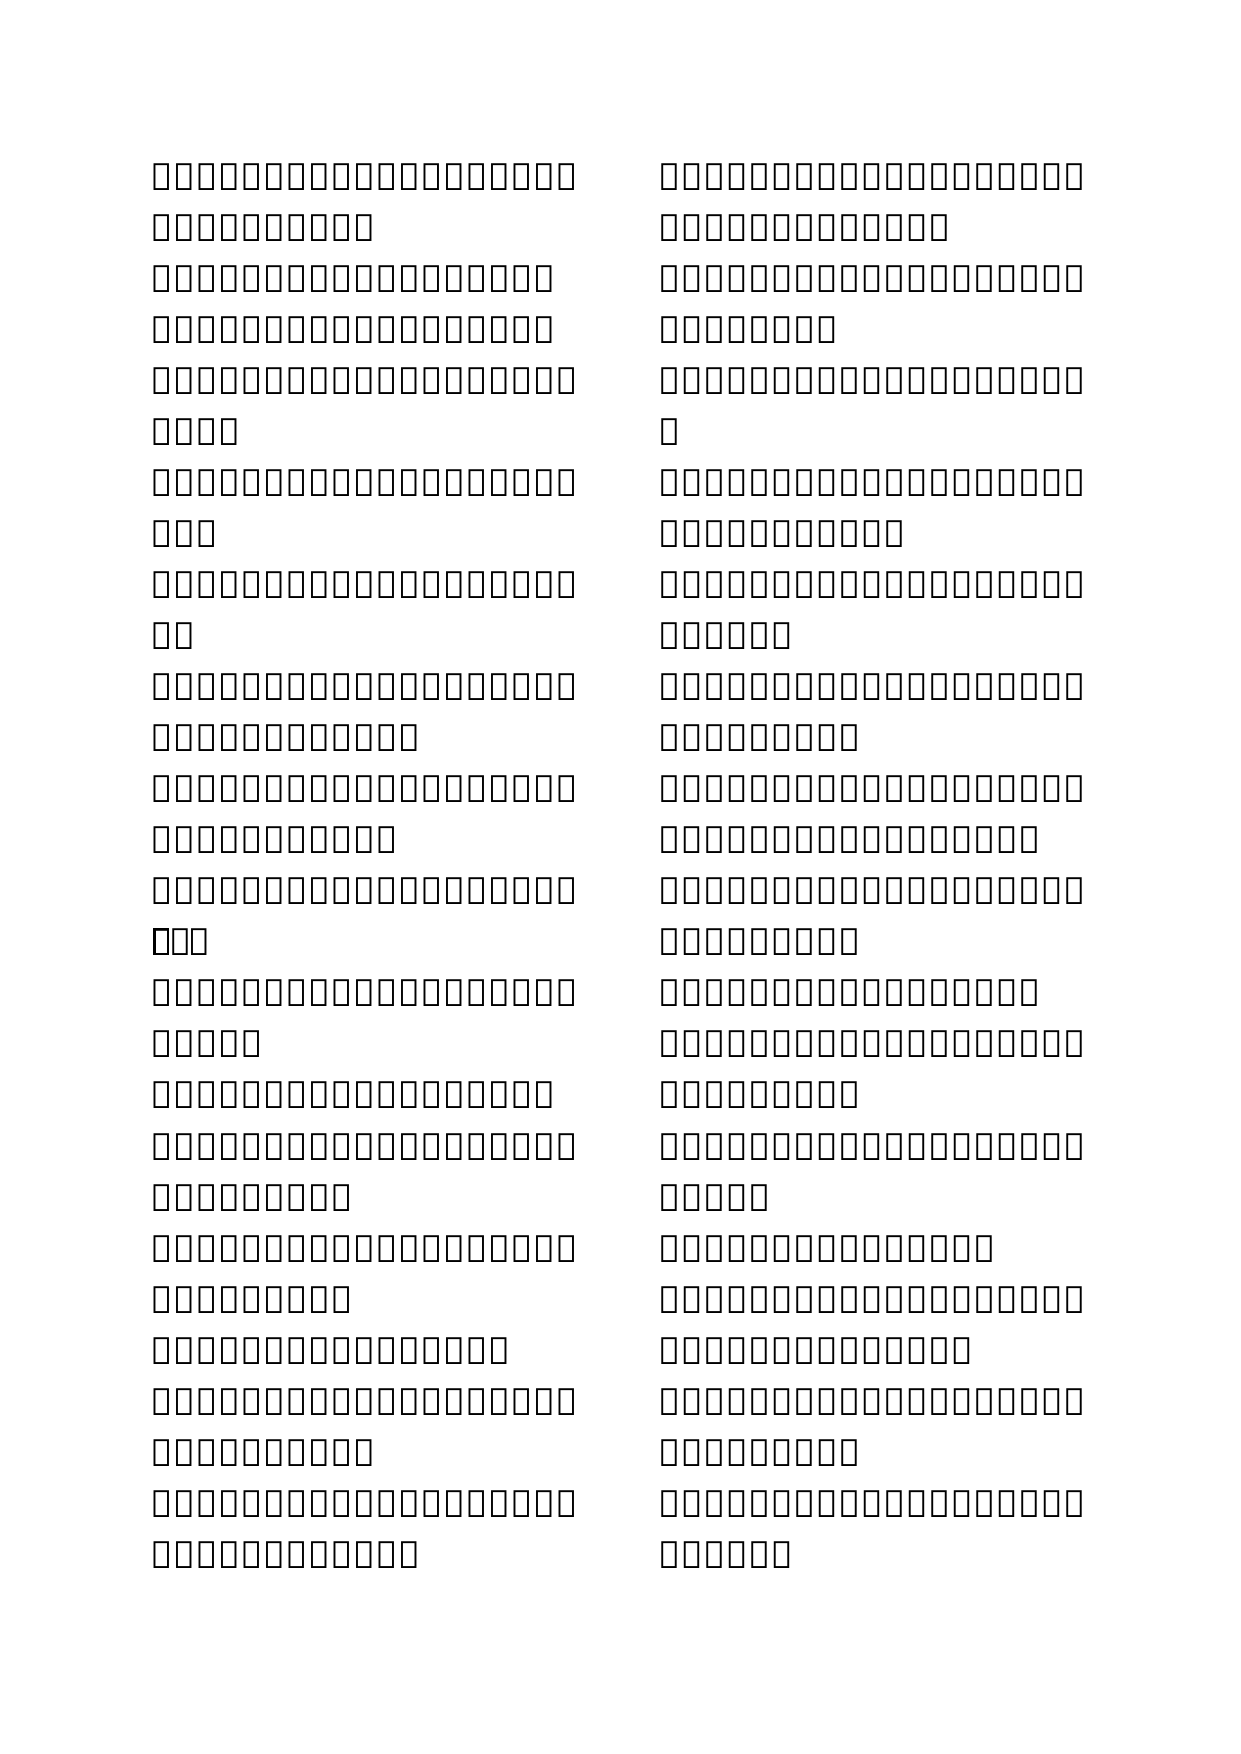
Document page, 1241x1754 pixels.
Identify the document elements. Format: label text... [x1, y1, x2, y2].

text  [150, 1069, 583, 1120]
text  [658, 456, 1090, 558]
text  [150, 456, 583, 558]
text  [658, 660, 1090, 762]
text  [658, 1273, 1090, 1375]
text  [658, 762, 1090, 864]
text  [658, 1375, 1090, 1477]
text  [150, 864, 583, 967]
text  [150, 558, 583, 660]
text  [658, 1120, 1090, 1222]
text  [658, 967, 1090, 1018]
text  [658, 864, 1090, 967]
text  [150, 150, 583, 252]
text  [150, 762, 583, 864]
text  [658, 1477, 1090, 1579]
text  [150, 303, 583, 354]
text  [658, 1018, 1090, 1120]
text  [150, 1477, 583, 1579]
text  [658, 150, 1090, 252]
text  [658, 558, 1090, 660]
text  [150, 252, 583, 303]
text  [150, 1222, 583, 1324]
text  [658, 354, 1090, 456]
text  [658, 252, 1090, 354]
text  [150, 1324, 583, 1375]
text  [150, 660, 583, 762]
text  [150, 1375, 583, 1477]
text  [150, 967, 583, 1069]
text  [150, 1120, 583, 1222]
text  [658, 1222, 1090, 1273]
text  [150, 354, 583, 456]
